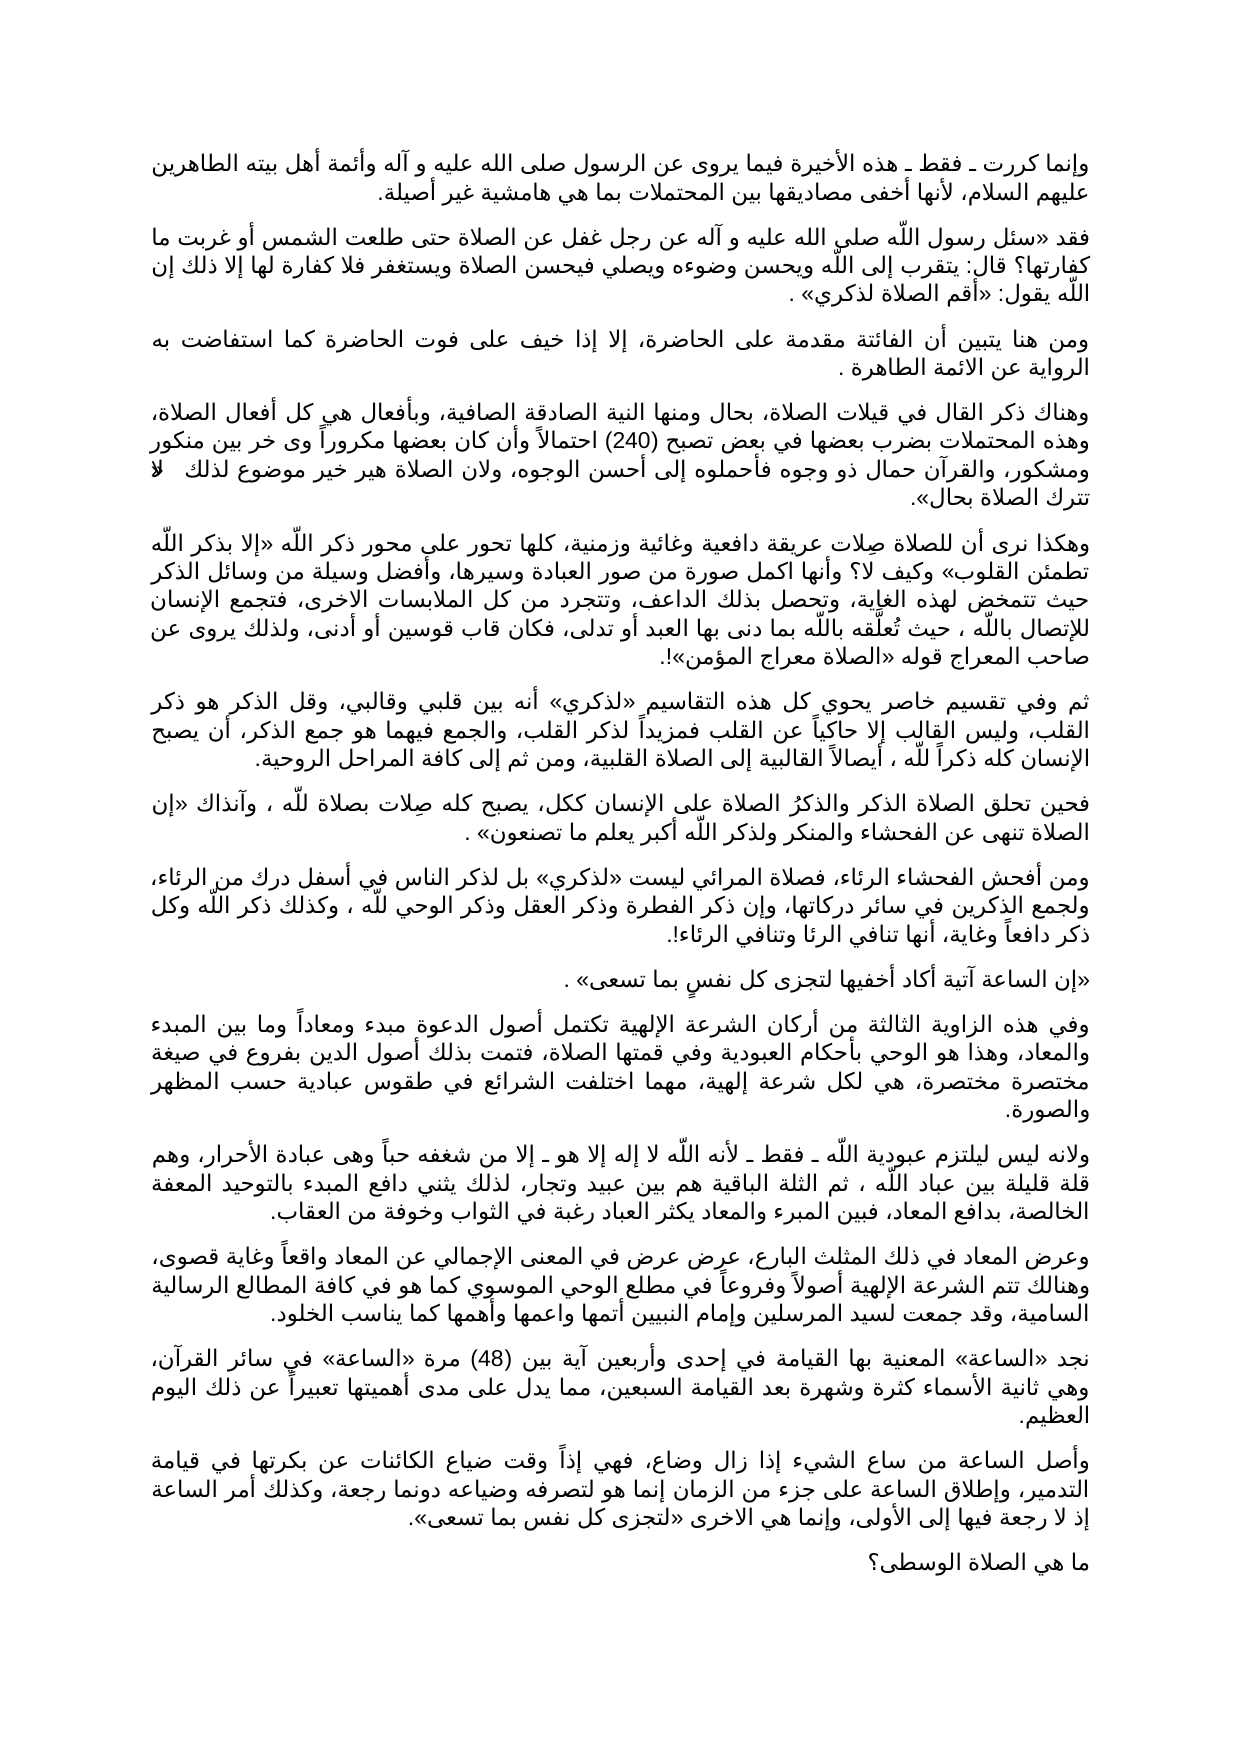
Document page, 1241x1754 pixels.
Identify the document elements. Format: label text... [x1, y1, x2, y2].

text وعرض المعاد في ذلك المثلث البارع، عرض عرض في المعنى الإجمالي عن المعاد واقعاً وغاية قصوى، وهنالك تتم الشرعة الإلهية أصولاً وفروعاً في مطلع الوحي الموسوي كما هو في كافة المطالع الرسالية السامية، وقد جمعت لسيد المرسلين وإمام النبيين أتمها واعمها وأهمها كما يناسب الخلود. [150, 1243, 1090, 1327]
text وإنما كررت ـ فقط ـ هذه الأخيرة فيما يروى عن الرسول صلى الله عليه و آله وأئمة أهل بيته الطاهرين عليهم السلام، لأنها أخفى مصاديقها بين المحتملات بما هي هامشية غير أصيلة. [150, 150, 1090, 205]
text ومن أفحش الفحشاء الرئاء، فصلاة المرائي ليست «لذكري» بل لذكر الناس في أسفل درك من الرئاء، ولجمع الذكرين في سائر دركاتها، وإن ذكر الفطرة وذكر العقل وذكر الوحي للّه ، وكذلك ذكر اللّه وكل ذكر دافعاً وغاية، أنها تنافي الرئا وتنافي الرئاء!. [150, 864, 1090, 947]
text وهكذا نرى أن للصلاة صِلات عريقة دافعية وغائية وزمنية، كلها تحور على محور ذكر اللّه «إلا بذكر اللّه تطمئن القلوب» وكيف لا؟ وأنها اكمل صورة من صور العبادة وسيرها، وأفضل وسيلة من وسائل الذكر حيث تتمخض لهذه الغاية، وتحصل بذلك الداعف، وتتجرد من كل الملابسات الاخرى، فتجمع الإنسان للإتصال باللّه ، حيث تُعلَّقه باللّه بما دنى بها العبد أو تدلى، فكان قاب قوسين أو أدنى، ولذلك يروى عن صاحب المعراج قوله «الصلاة معراج المؤمن»!. [150, 529, 1090, 669]
text وأصل الساعة من ساع الشيء إذا زال وضاع، فهي إذاً وقت ضياع الكائنات عن بكرتها في قيامة التدمير، وإطلاق الساعة على جزء من الزمان إنما هو لتصرفه وضياعه دونما رجعة، وكذلك أمر الساعة إذ لا رجعة فيها إلى الأولى، وإنما هي الاخرى «لتجزى كل نفس بما تسعى». [150, 1447, 1090, 1531]
text ثم وفي تقسيم خاصر يحوي كل هذه التقاسيم «لذكري» أنه بين قلبي وقالبي، وقل الذكر هو ذكر القلب، وليس القالب إلا حاكياً عن القلب فمزيداً لذكر القلب، والجمع فيهما هو جمع الذكر، أن يصبح الإنسان كله ذكراً للّه ، أيصالاً القالبية إلى الصلاة القلبية، ومن ثم إلى كافة المراحل الروحية. [150, 688, 1090, 772]
text نجد «الساعة» المعنية بها القيامة في إحدى وأربعين آية بين (48) مرة «الساعة» في سائر القرآن، وهي ثانية الأسماء كثرة وشهرة بعد القيامة السبعين، مما يدل على مدى أهميتها تعبيراً عن ذلك اليوم العظيم. [150, 1345, 1090, 1428]
text فحين تحلق الصلاة الذكر والذكرُ الصلاة على الإنسان ككل، يصبح كله صِلات بصلاة للّه ، وآنذاك «إن الصلاة تنهى عن الفحشاء والمنكر ولذكر اللّه أكبر يعلم ما تصنعون» . [150, 790, 1090, 845]
text فقد «سئل رسول اللّه صلى الله عليه و آله عن رجل غفل عن الصلاة حتى طلعت الشمس أو غربت ما كفارتها؟ قال: يتقرب إلى اللّه ويحسن وضوءه ويصلي فيحسن الصلاة ويستغفر فلا كفارة لها إلا ذلك إن اللّه يقول: «أقم الصلاة لذكري» . [150, 223, 1090, 307]
text وفي هذه الزاوية الثالثة من أركان الشرعة الإلهية تكتمل أصول الدعوة مبدء ومعاداً وما بين المبدء والمعاد، وهذا هو الوحي بأحكام العبودية وفي قمتها الصلاة، فتمت بذلك أصول الدين بفروع في صيغة مختصرة مختصرة، هي لكل شرعة إلهية، مهما اختلفت الشرائع في طقوس عبادية حسب المظهر والصورة. [150, 1011, 1090, 1123]
text «إن الساعة آتية أكاد أخفيها لتجزى كل نفسٍ بما تسعى» . [150, 966, 1090, 992]
text ولانه ليس ليلتزم عبودية اللّه ـ فقط ـ لأنه اللّه لا إله إلا هو ـ إلا من شغفه حباً وهى عبادة الأحرار، وهم قلة قليلة بين عباد اللّه ، ثم الثلة الباقية هم بين عبيد وتجار، لذلك يثني دافع المبدء بالتوحيد المعفة الخالصة، بدافع المعاد، فبين المبرء والمعاد يكثر العباد رغبة في الثواب وخوفة من العقاب. [150, 1141, 1090, 1224]
text وهناك ذكر القال في قيلات الصلاة، بحال ومنها النية الصادقة الصافية، وبأفعال هي كل أفعال الصلاة، وهذه المحتملات بضرب بعضها في بعض تصبح (240) احتمالاً وأن كان بعضها مكروراً وى خر بين منكور ومشكور، والقرآن حمال ذو وجوه فأحملوه إلى أحسن الوجوه، ولان الصلاة هير خير موضوع لذلك «لا تترك الصلاة بحال». [150, 399, 1090, 511]
text ومن هنا يتبين أن الفائتة مقدمة على الحاضرة، إلا إذا خيف على فوت الحاضرة كما استفاضت به الرواية عن الائمة الطاهرة . [150, 326, 1090, 380]
text ما هي الصلاة الوسطى؟ [150, 1549, 1090, 1576]
